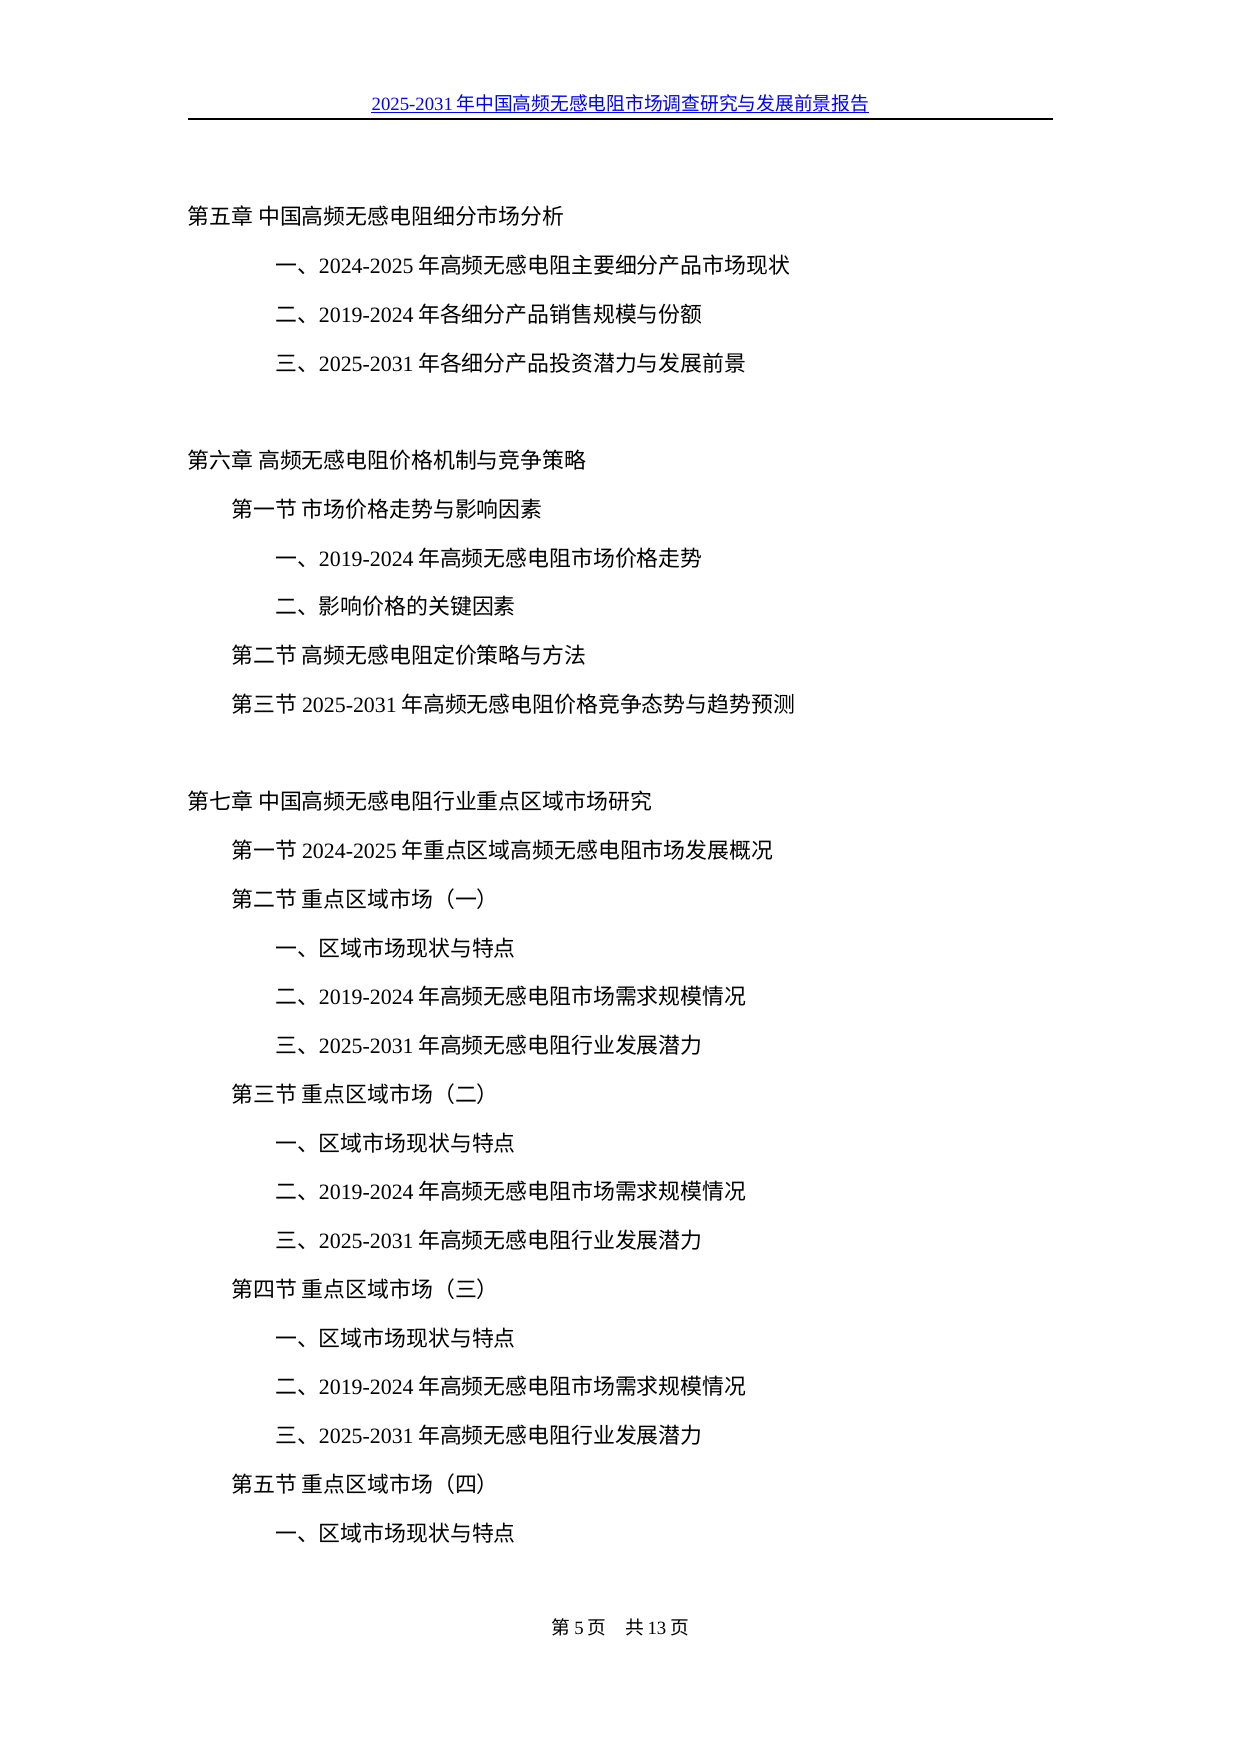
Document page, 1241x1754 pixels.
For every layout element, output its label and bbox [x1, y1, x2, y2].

text [187, 150, 1053, 1548]
